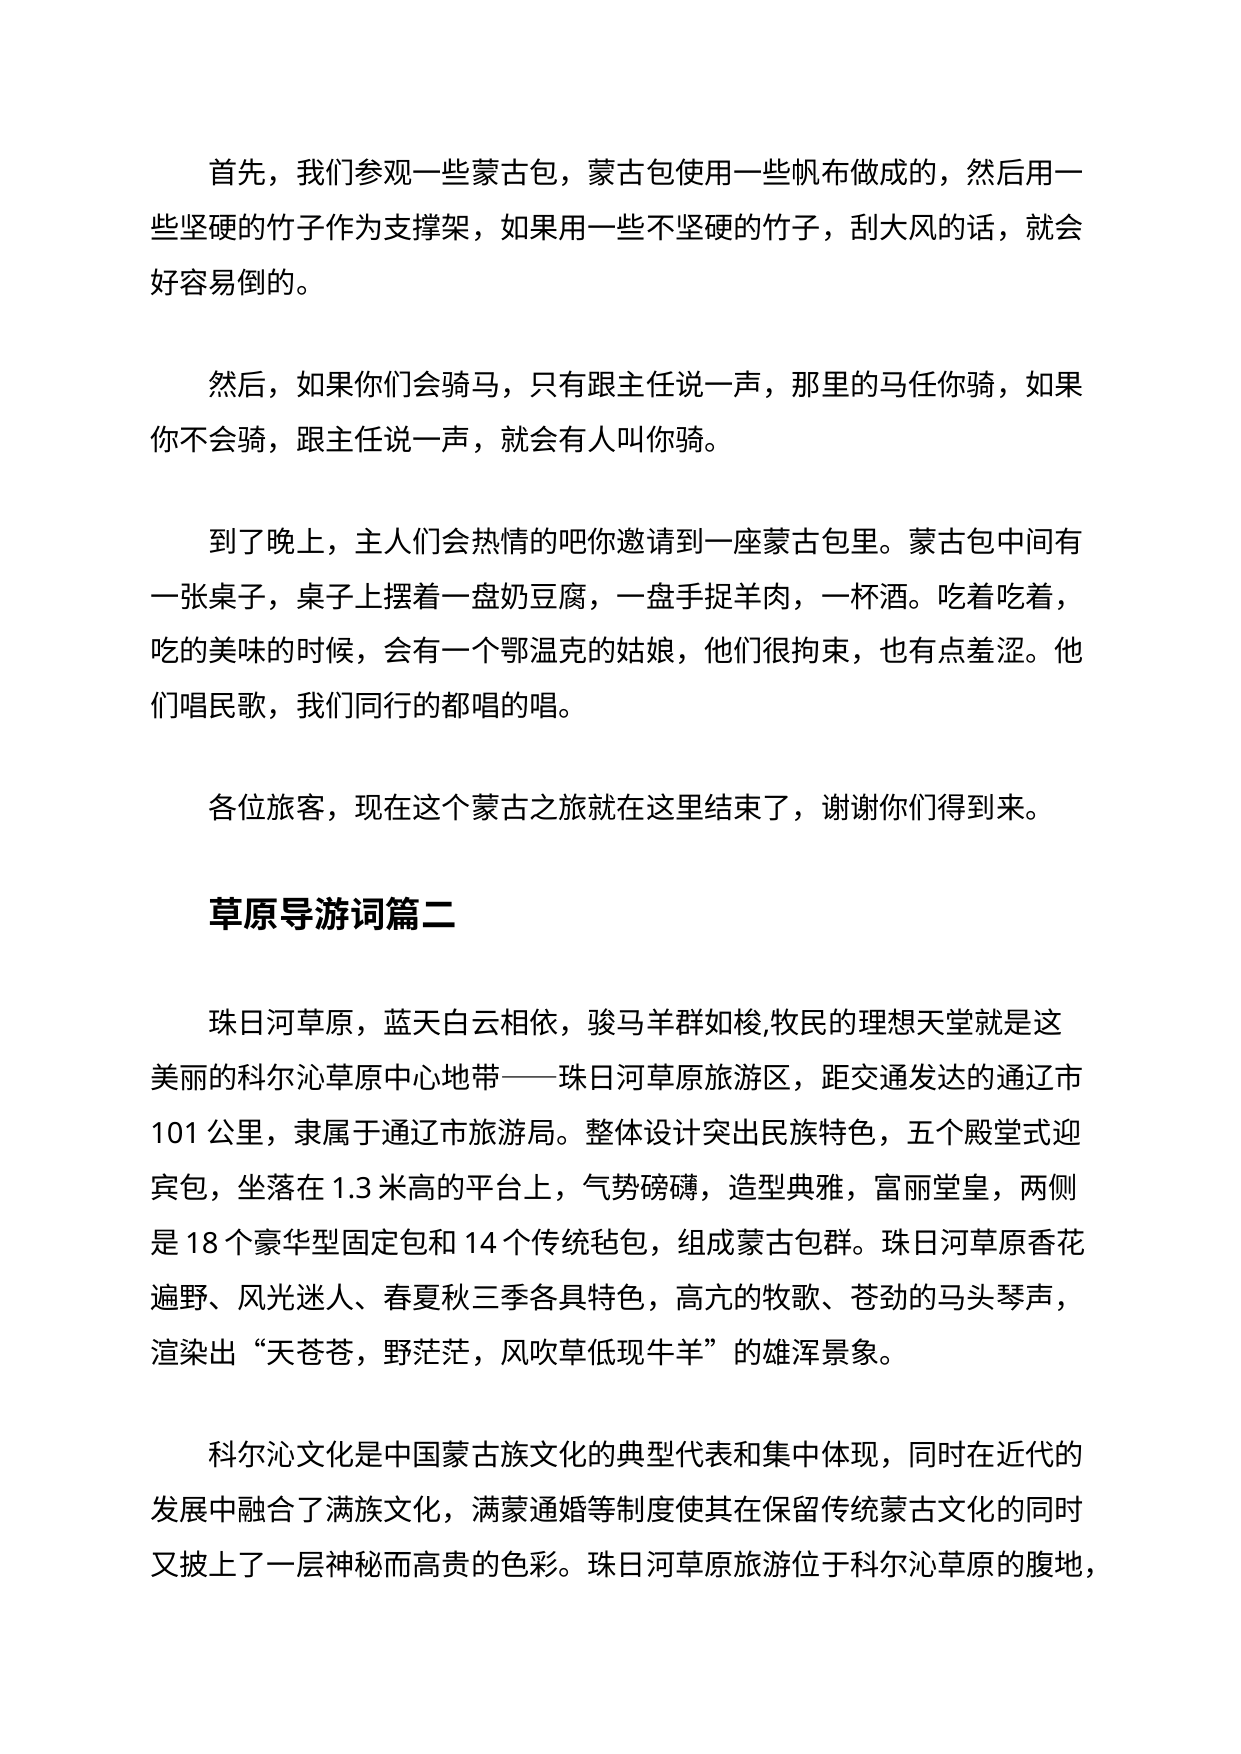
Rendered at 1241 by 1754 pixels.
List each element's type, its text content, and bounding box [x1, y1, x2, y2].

text 珠日河草原，蓝天白云相依，骏马羊群如梭,牧民的理想天堂就是这美丽的科尔沁草原中心地带——珠日河草原旅游区，距交通发达的通辽市101公里，隶属于通辽市旅游局。整体设计突出民族特色，五个殿堂式迎宾包，坐落在1.3米高的平台上，气势磅礴，造型典雅，富丽堂皇，两侧是18个豪华型固定包和14个传统毡包，组成蒙古包群。珠日河草原香花遍野、风光迷人、春夏秋三季各具特色，高亢的牧歌、苍劲的马头琴声，渲染出“天苍苍，野茫茫，风吹草低现牛羊”的雄浑景象。 [150, 1000, 1090, 1372]
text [150, 1431, 1090, 1583]
text 各位旅客，现在这个蒙古之旅就在这里结束了，谢谢你们得到来。 [150, 785, 1090, 827]
text 草原导游词篇二 [150, 886, 1090, 938]
text 然后，如果你们会骑马，只有跟主任说一声，那里的马任你骑，如果你不会骑，跟主任说一声，就会有人叫你骑。 [150, 362, 1090, 459]
text 到了晚上，主人们会热情的吧你邀请到一座蒙古包里。蒙古包中间有一张桌子，桌子上摆着一盘奶豆腐，一盘手捉羊肉，一杯酒。吃着吃着，吃的美味的时候，会有一个鄂温克的姑娘，他们很拘束，也有点羞涩。他们唱民歌，我们同行的都唱的唱。 [150, 518, 1090, 725]
text 首先，我们参观一些蒙古包，蒙古包使用一些帆布做成的，然后用一些坚硬的竹子作为支撑架，如果用一些不坚硬的竹子，刮大风的话，就会好容易倒的。 [150, 150, 1090, 302]
